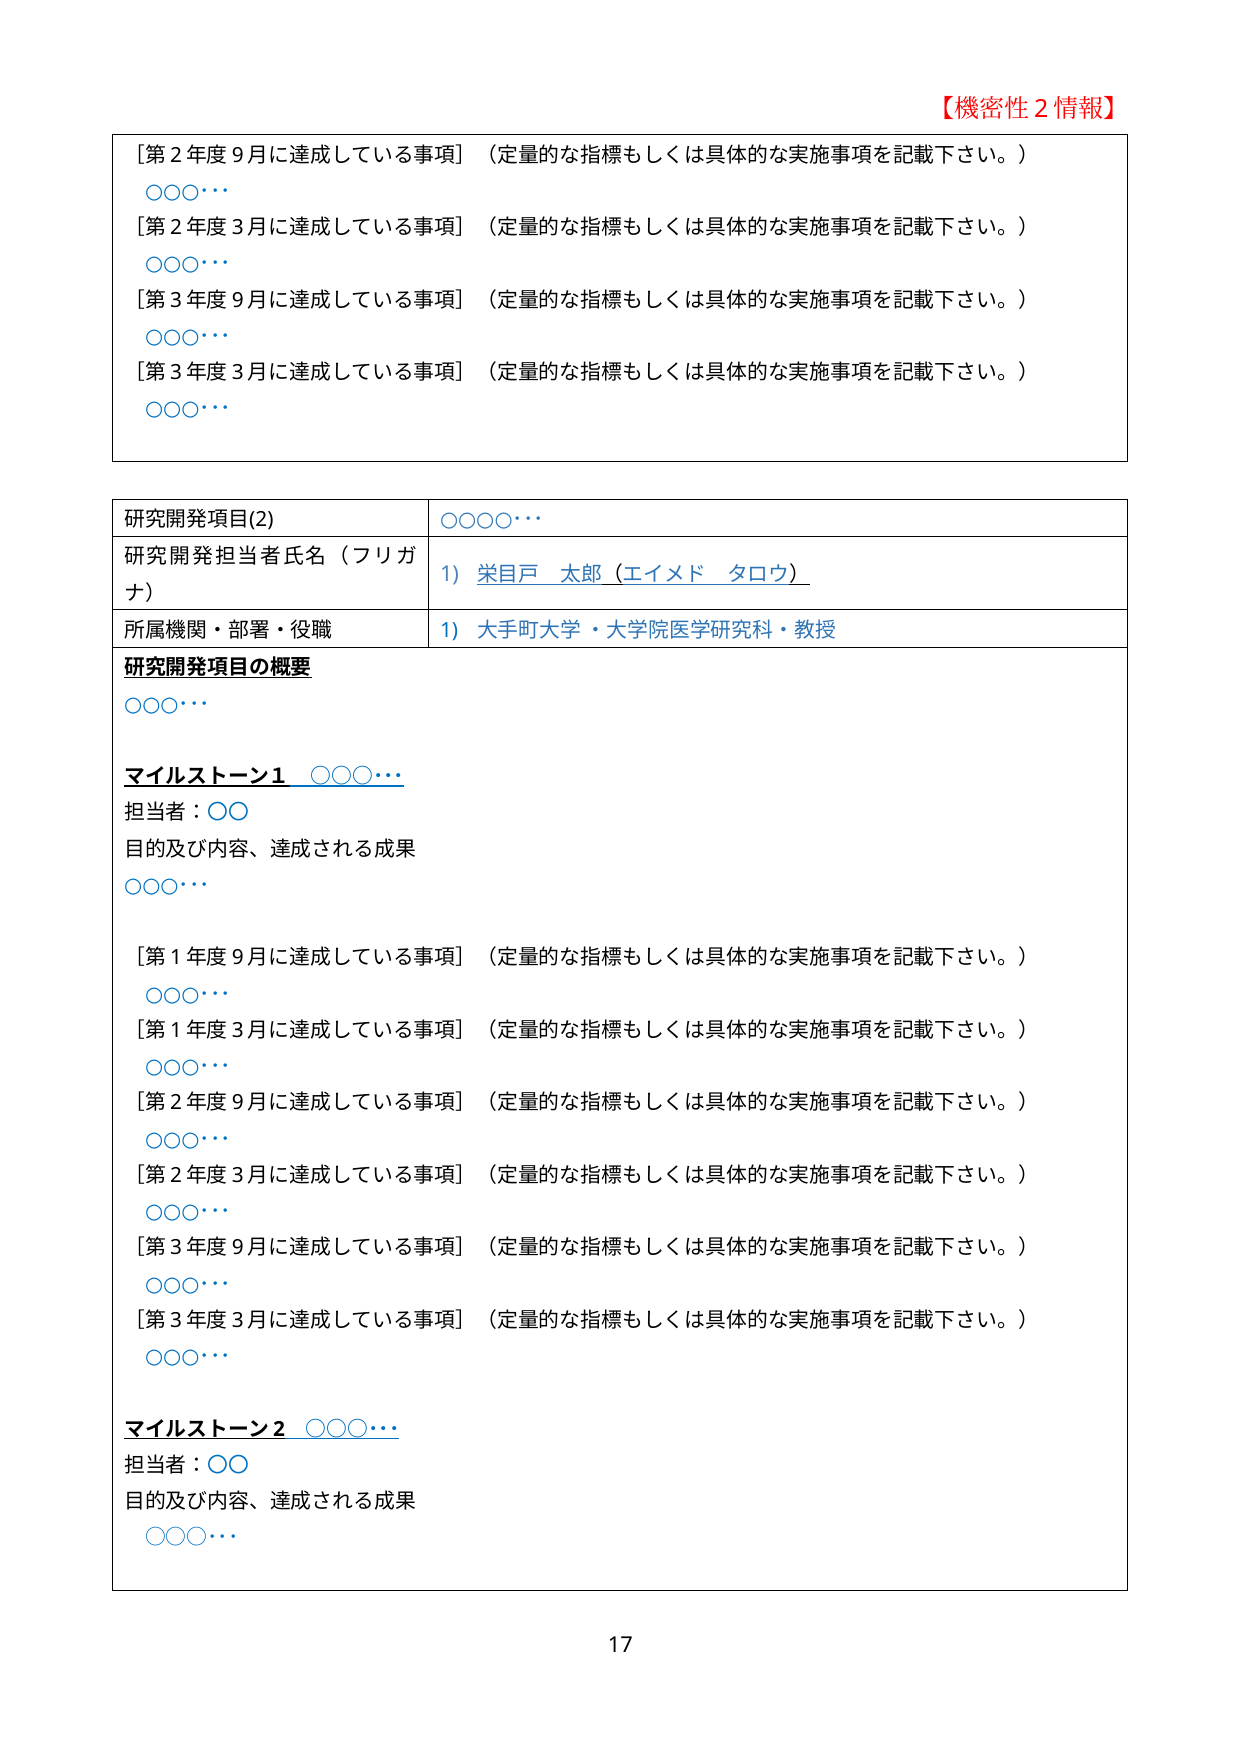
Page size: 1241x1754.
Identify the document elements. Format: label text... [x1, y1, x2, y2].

table_header 研究開発項目(2) [113, 500, 428, 536]
table_cell 研究開発担当者氏名（フリガナ） [113, 537, 428, 609]
table_cell 所属機関・部署・役職 [113, 610, 428, 647]
table_cell 栄目戸 太郎（エイメド タロウ） [429, 537, 1127, 609]
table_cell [113, 135, 1127, 461]
table_cell 大手町大学 ・大学院医学研究科・教授 [429, 610, 1127, 647]
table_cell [113, 648, 1127, 1590]
table_header ○○○○･･･ [429, 500, 1127, 536]
